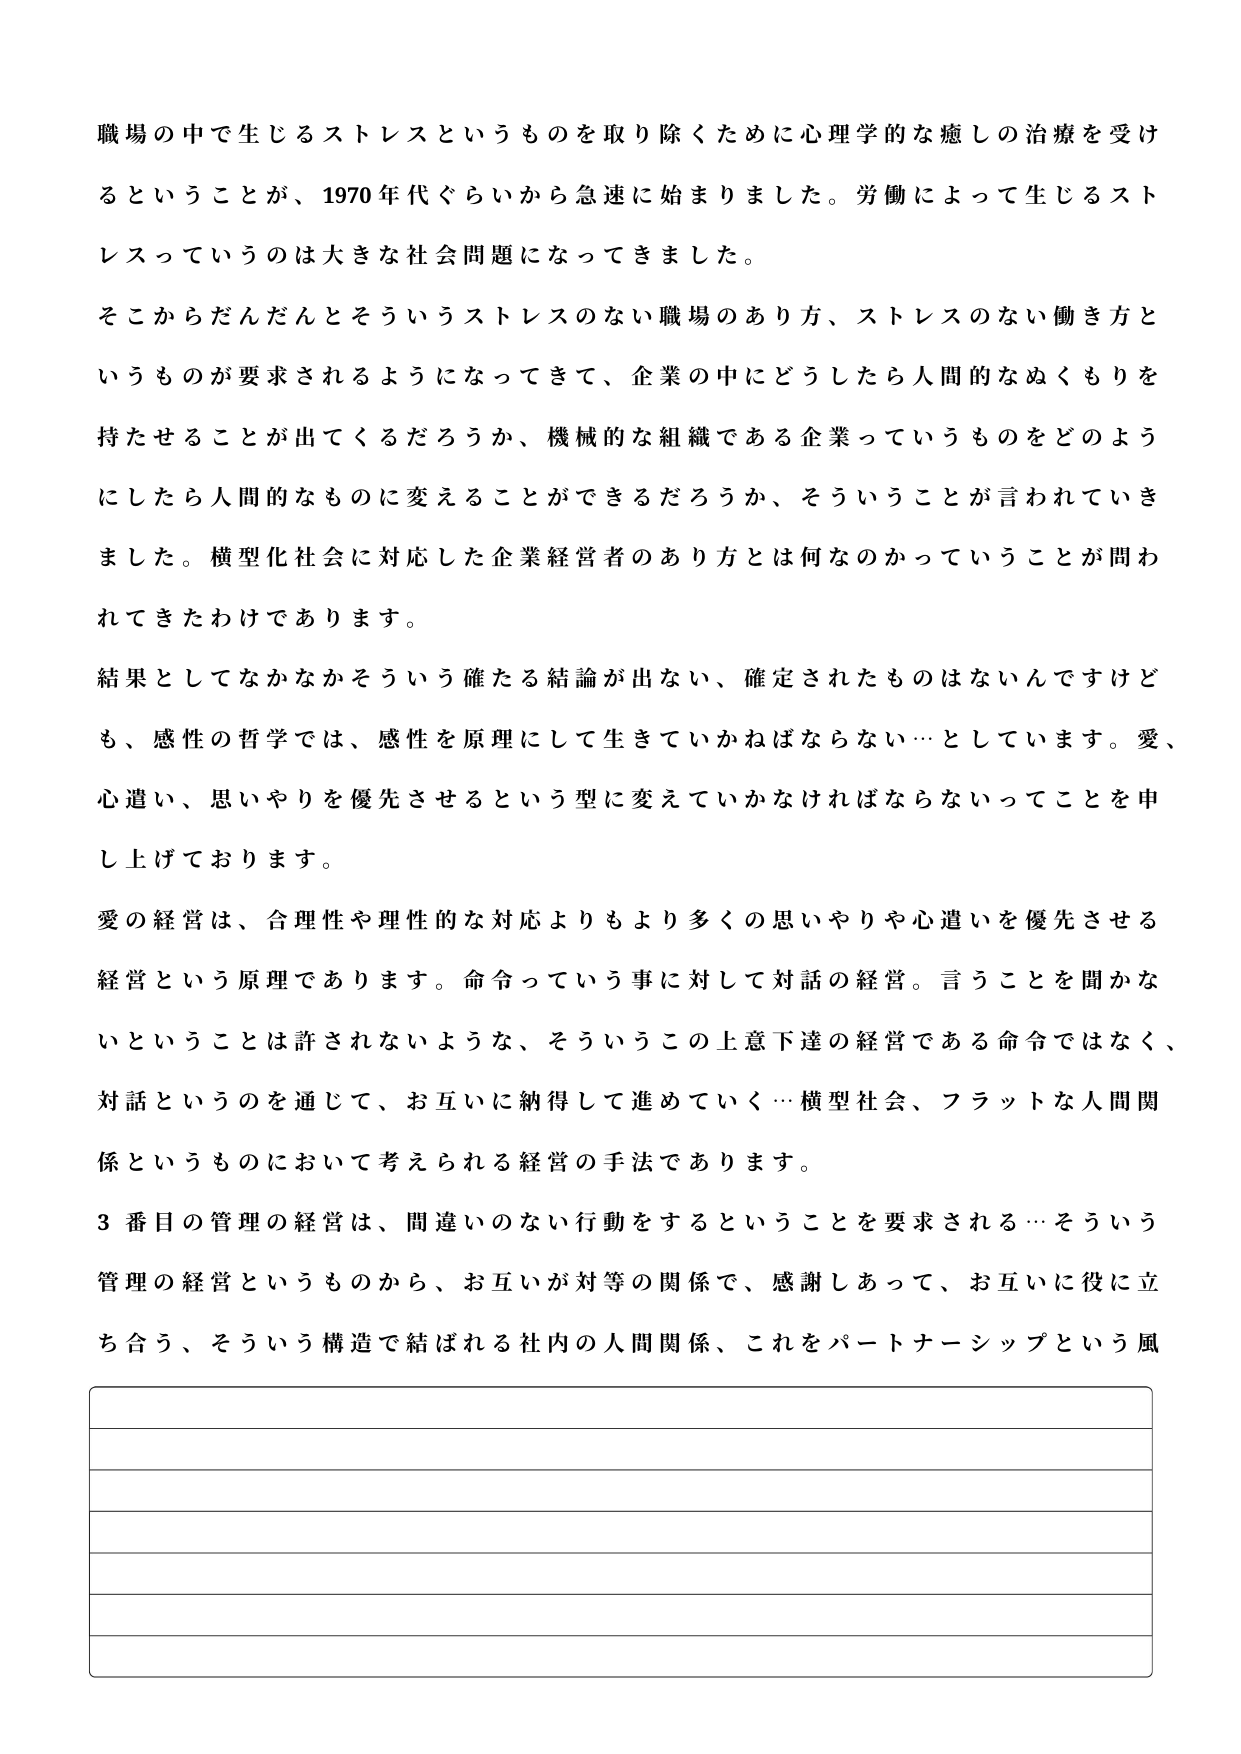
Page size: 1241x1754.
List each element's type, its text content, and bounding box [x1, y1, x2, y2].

text 3番目の管理の経営は、間違いのない行動をするということを要求される…そういう管理の経営というものから、お互いが対等の関係で、感謝しあって、お互いに役に立ち合う、そういう構造で結ばれる社内の人間関係、これをパートナーシップという風にいうことができると思うんですけども。 [97, 1191, 1166, 1372]
text そこからだんだんとそういうストレスのない職場のあり方、ストレスのない働き方というものが要求されるようになってきて、企業の中にどうしたら人間的なぬくもりを持たせることが出てくるだろうか、機械的な組織である企業っていうものをどのようにしたら人間的なものに変えることができるだろうか、そういうことが言われていきました。横型化社会に対応した企業経営者のあり方とは何なのかっていうことが問われてきたわけであります。 [97, 284, 1166, 647]
text 愛の経営は、合理性や理性的な対応よりもより多くの思いやりや心遣いを優先させる経営という原理であります。命令っていう事に対して対話の経営。言うことを聞かないということは許されないような、そういうこの上意下達の経営である命令ではなく、対話というのを通じて、お互いに納得して進めていく…横型社会、フラットな人間関係というものにおいて考えられる経営の手法であります。 [97, 889, 1166, 1191]
picture [88, 1386, 1153, 1678]
text 結果としてなかなかそういう確たる結論が出ない、確定されたものはないんですけども、感性の哲学では、感性を原理にして生きていかねばならない…としています。愛、心遣い、思いやりを優先させるという型に変えていかなければならないってことを申し上げております。 [97, 647, 1166, 889]
